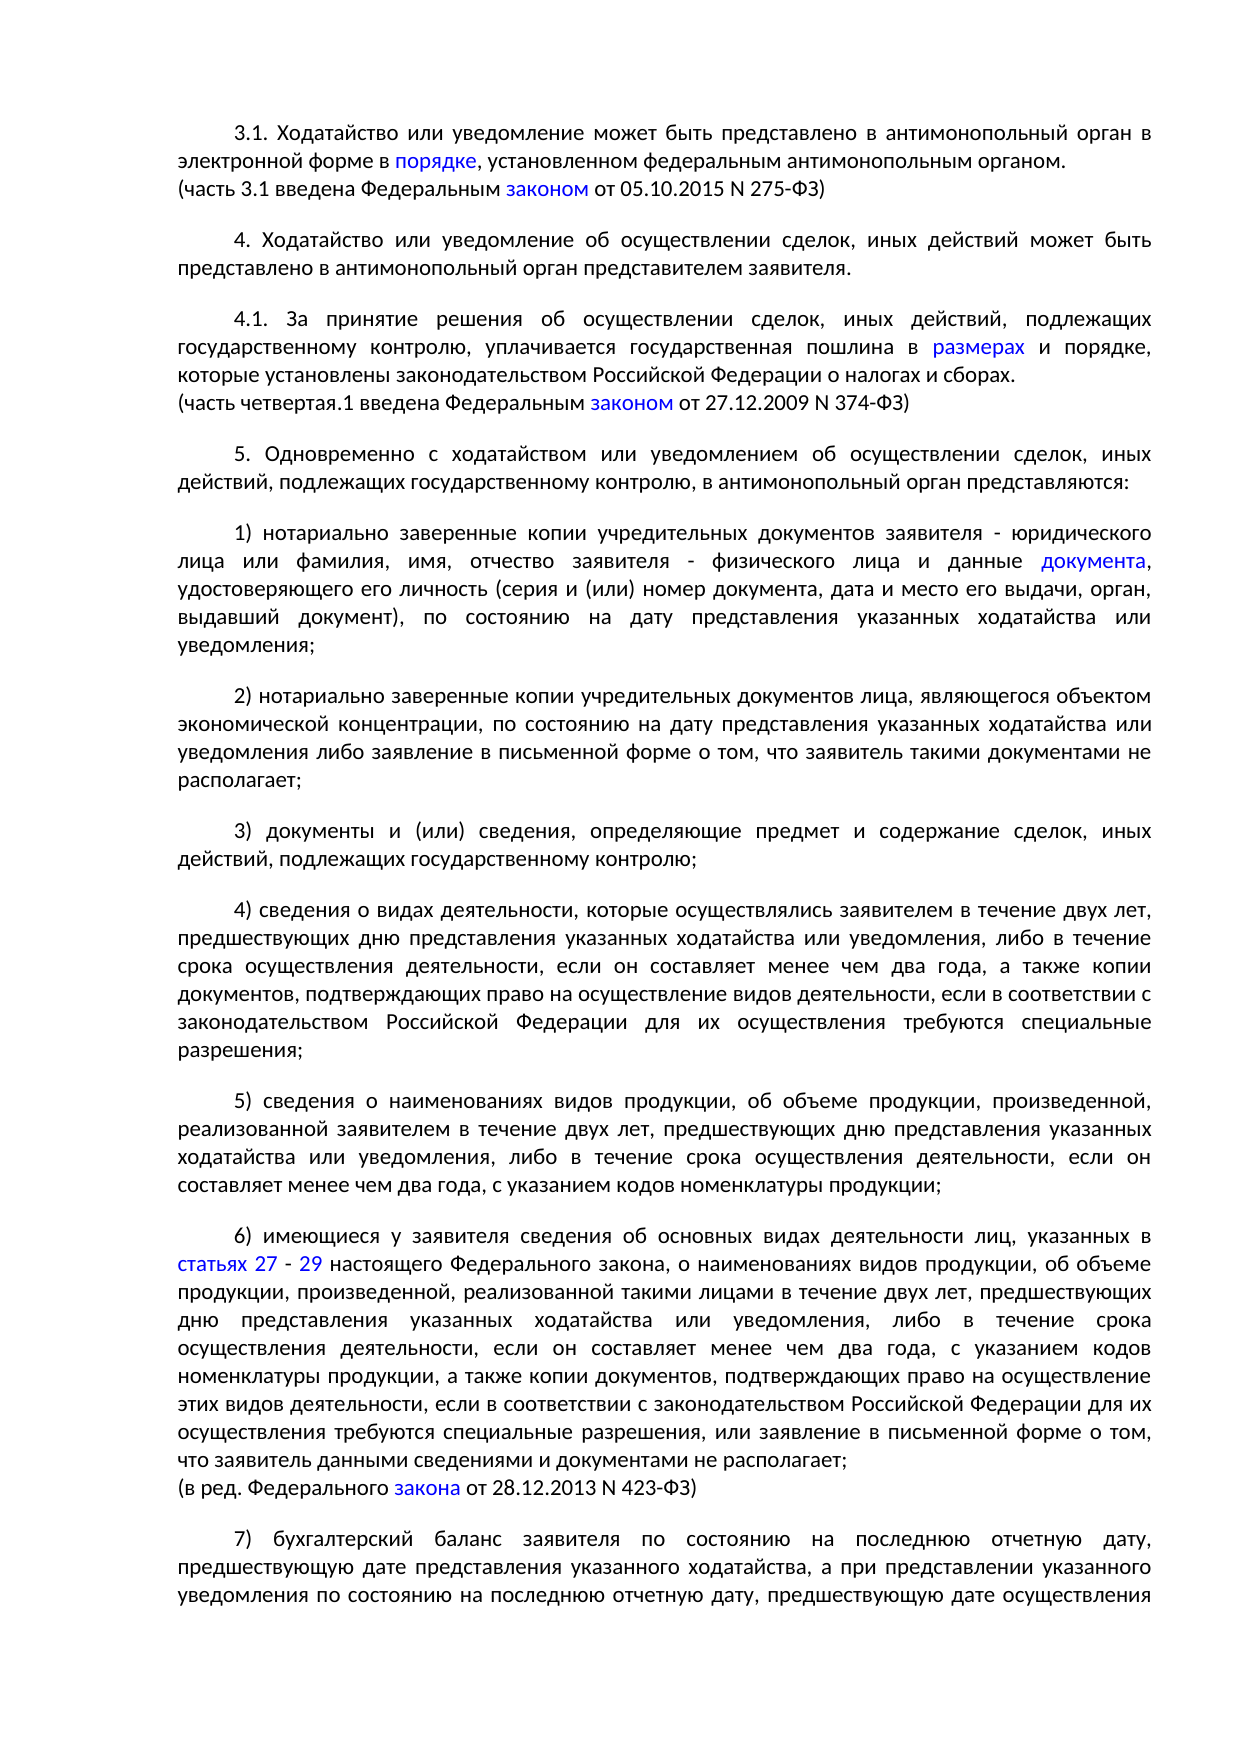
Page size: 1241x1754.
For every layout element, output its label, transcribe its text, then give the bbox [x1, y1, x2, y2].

text 2) нотариально заверенные копии учредительных документов лица, являющегося объектом экономической концентрации, по состоянию на дату представления указанных ходатайства или уведомления либо заявление в письменной форме о том, что заявитель такими документами не располагает; [177, 681, 1152, 793]
text 4. Ходатайство или уведомление об осуществлении сделок, иных действий может быть представлено в антимонопольный орган представителем заявителя. [177, 225, 1152, 281]
text (в ред. Федерального закона от 28.12.2013 N 423-ФЗ) [177, 1473, 1152, 1501]
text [177, 1524, 1152, 1608]
text 1) нотариально заверенные копии учредительных документов заявителя - юридического лица или фамилия, имя, отчество заявителя - физического лица и данные документа, удостоверяющего его личность (серия и (или) номер документа, дата и место его выдачи, орган, выдавший документ), по состоянию на дату представления указанных ходатайства или уведомления; [177, 518, 1152, 658]
text (часть четвертая.1 введена Федеральным законом от 27.12.2009 N 374-ФЗ) [177, 388, 1152, 416]
text 4) сведения о видах деятельности, которые осуществлялись заявителем в течение двух лет, предшествующих дню представления указанных ходатайства или уведомления, либо в течение срока осуществления деятельности, если он составляет менее чем два года, а также копии документов, подтверждающих право на осуществление видов деятельности, если в соответствии с законодательством Российской Федерации для их осуществления требуются специальные разрешения; [177, 895, 1152, 1063]
text 3.1. Ходатайство или уведомление может быть представлено в антимонопольный орган в электронной форме в порядке, установленном федеральным антимонопольным органом. [177, 118, 1152, 174]
text 5. Одновременно с ходатайством или уведомлением об осуществлении сделок, иных действий, подлежащих государственному контролю, в антимонопольный орган представляются: [177, 439, 1152, 495]
text (часть 3.1 введена Федеральным законом от 05.10.2015 N 275-ФЗ) [177, 174, 1152, 202]
text 4.1. За принятие решения об осуществлении сделок, иных действий, подлежащих государственному контролю, уплачивается государственная пошлина в размерах и порядке, которые установлены законодательством Российской Федерации о налогах и сборах. [177, 304, 1152, 388]
text 5) сведения о наименованиях видов продукции, об объеме продукции, произведенной, реализованной заявителем в течение двух лет, предшествующих дню представления указанных ходатайства или уведомления, либо в течение срока осуществления деятельности, если он составляет менее чем два года, с указанием кодов номенклатуры продукции; [177, 1086, 1152, 1198]
text 6) имеющиеся у заявителя сведения об основных видах деятельности лиц, указанных в статьях 27 - 29 настоящего Федерального закона, о наименованиях видов продукции, об объеме продукции, произведенной, реализованной такими лицами в течение двух лет, предшествующих дню представления указанных ходатайства или уведомления, либо в течение срока осуществления деятельности, если он составляет менее чем два года, с указанием кодов номенклатуры продукции, а также копии документов, подтверждающих право на осуществление этих видов деятельности, если в соответствии с законодательством Российской Федерации для их осуществления требуются специальные разрешения, или заявление в письменной форме о том, что заявитель данными сведениями и документами не располагает; [177, 1221, 1152, 1473]
text 3) документы и (или) сведения, определяющие предмет и содержание сделок, иных действий, подлежащих государственному контролю; [177, 816, 1152, 872]
